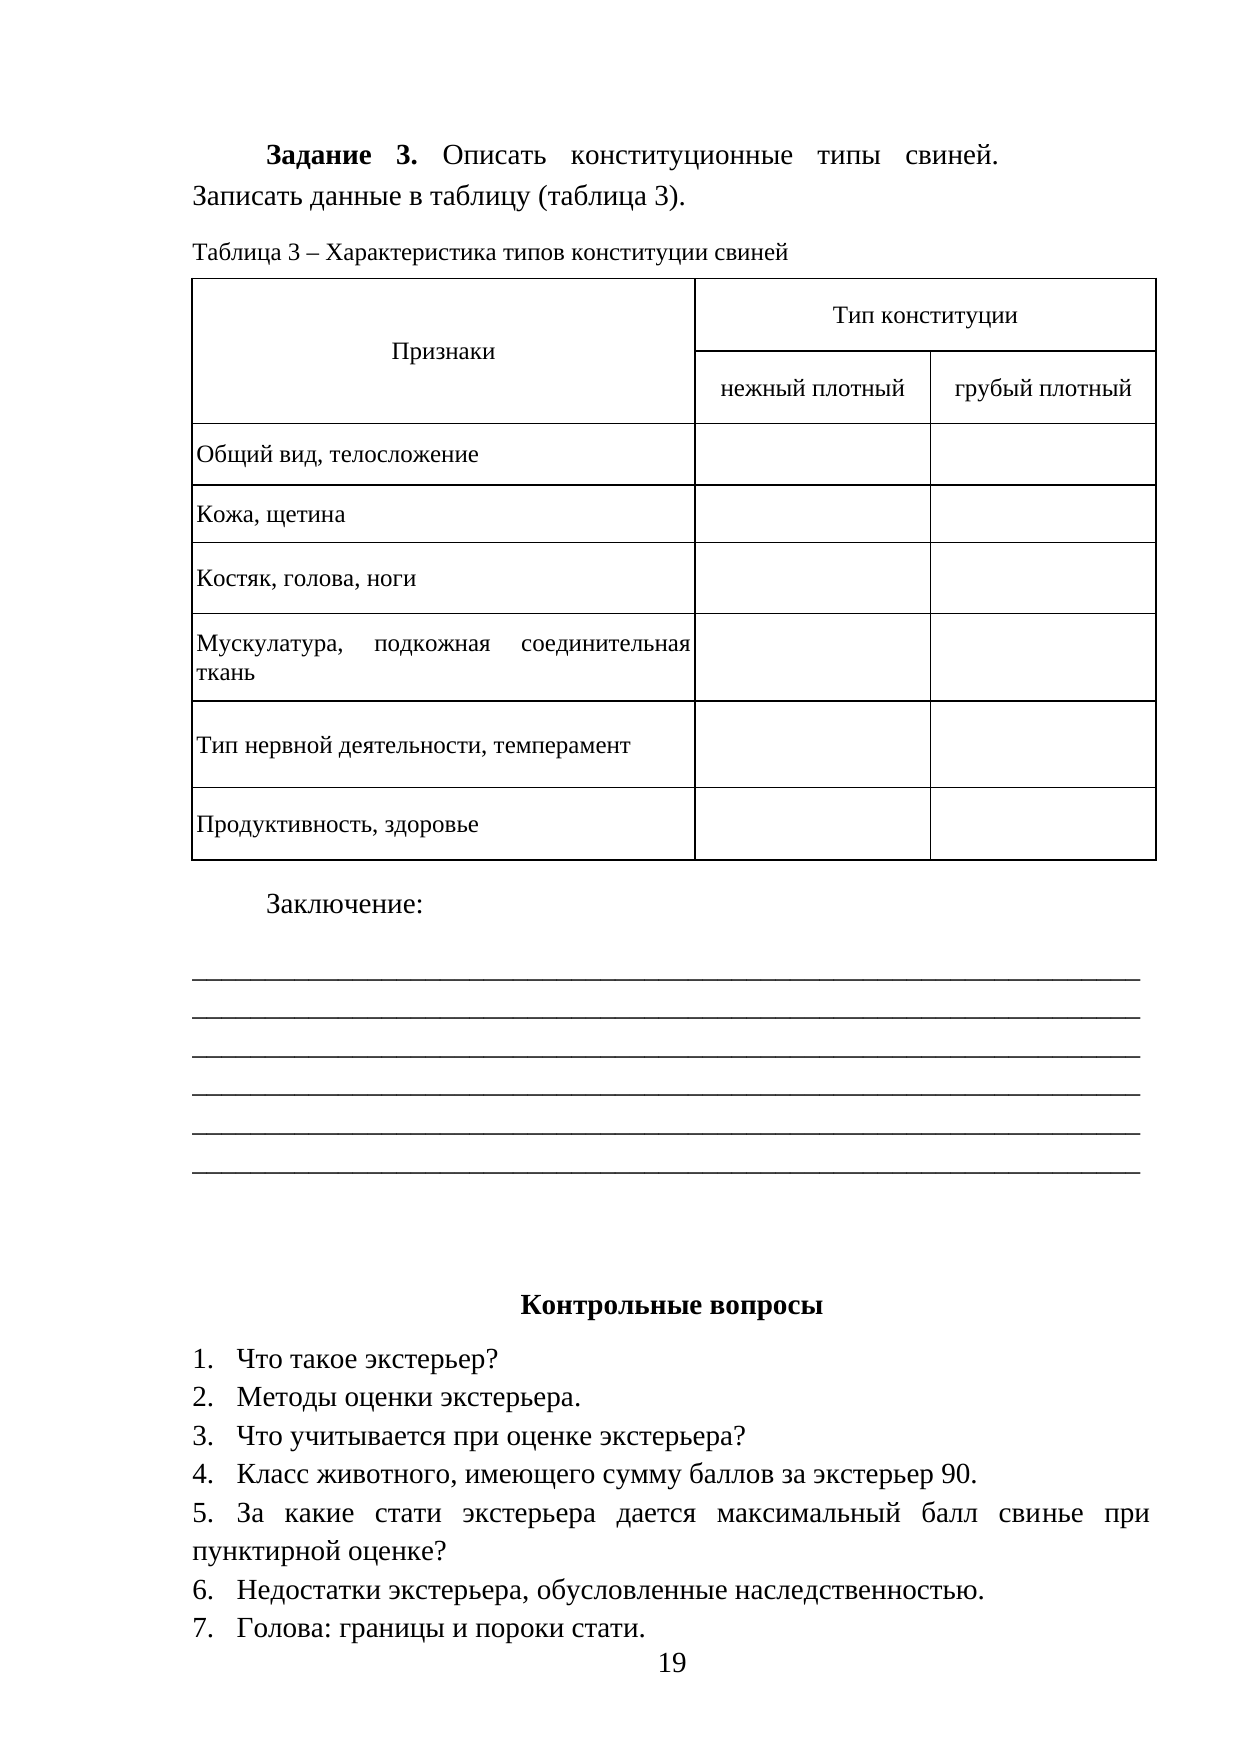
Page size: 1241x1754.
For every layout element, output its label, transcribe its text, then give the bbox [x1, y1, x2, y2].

table_cell Костяк, голова, ноги [193, 543, 694, 612]
list Недостатки экстерьера, обусловленные наследственностью. [192, 1572, 1150, 1606]
table_header Признаки [193, 279, 694, 422]
table_header Тип конституции [696, 279, 1155, 350]
table_cell [931, 424, 1155, 484]
text Заключение: [266, 886, 1151, 919]
list Что учитывается при оценке экстерьера? [192, 1418, 1150, 1451]
list Голова: границы и пороки стати. [192, 1611, 1150, 1644]
text Задание 3. Описать конституционные типы свиней. Записать данные в таблицу (таблица 3). [192, 131, 999, 214]
table_cell [696, 788, 930, 859]
list Что такое экстерьер? [192, 1341, 1150, 1374]
table_cell [931, 788, 1155, 859]
table_cell [696, 543, 930, 612]
list Класс животного, имеющего сумму баллов за экстерьер 90. [192, 1456, 1150, 1490]
table_cell [931, 543, 1155, 612]
table_cell Кожа, щетина [193, 486, 694, 542]
list Методы оценки экстерьера. [192, 1379, 1150, 1413]
table_cell нежный плотный [696, 352, 930, 422]
text Таблица 3 – Характеристика типов конституции свиней [192, 227, 1153, 268]
table_cell Продуктивность, здоровье [193, 788, 694, 859]
table_cell Мускулатура, подкожная соединительная ткань [193, 614, 694, 700]
table_cell [696, 486, 930, 542]
list За какие стати экстерьера дается максимальный балл свинье при пунктирной оценке? [192, 1495, 1150, 1567]
table_cell [696, 614, 930, 700]
table_cell Общий вид, телосложение [193, 424, 694, 484]
table_cell Тип нервной деятельности, темперамент [193, 702, 694, 787]
table_cell грубый плотный [931, 352, 1155, 422]
table_cell [931, 486, 1155, 542]
text ______________________________________________________________________________________________________________________________________________________________________________________________________________________________________________________________________________________________________________________________________________________________________________________________________ [192, 950, 1151, 1176]
table_cell [931, 702, 1155, 787]
table_cell [931, 614, 1155, 700]
text Контрольные вопросы [192, 1287, 1151, 1320]
table_cell [696, 424, 930, 484]
table_cell [696, 702, 930, 787]
